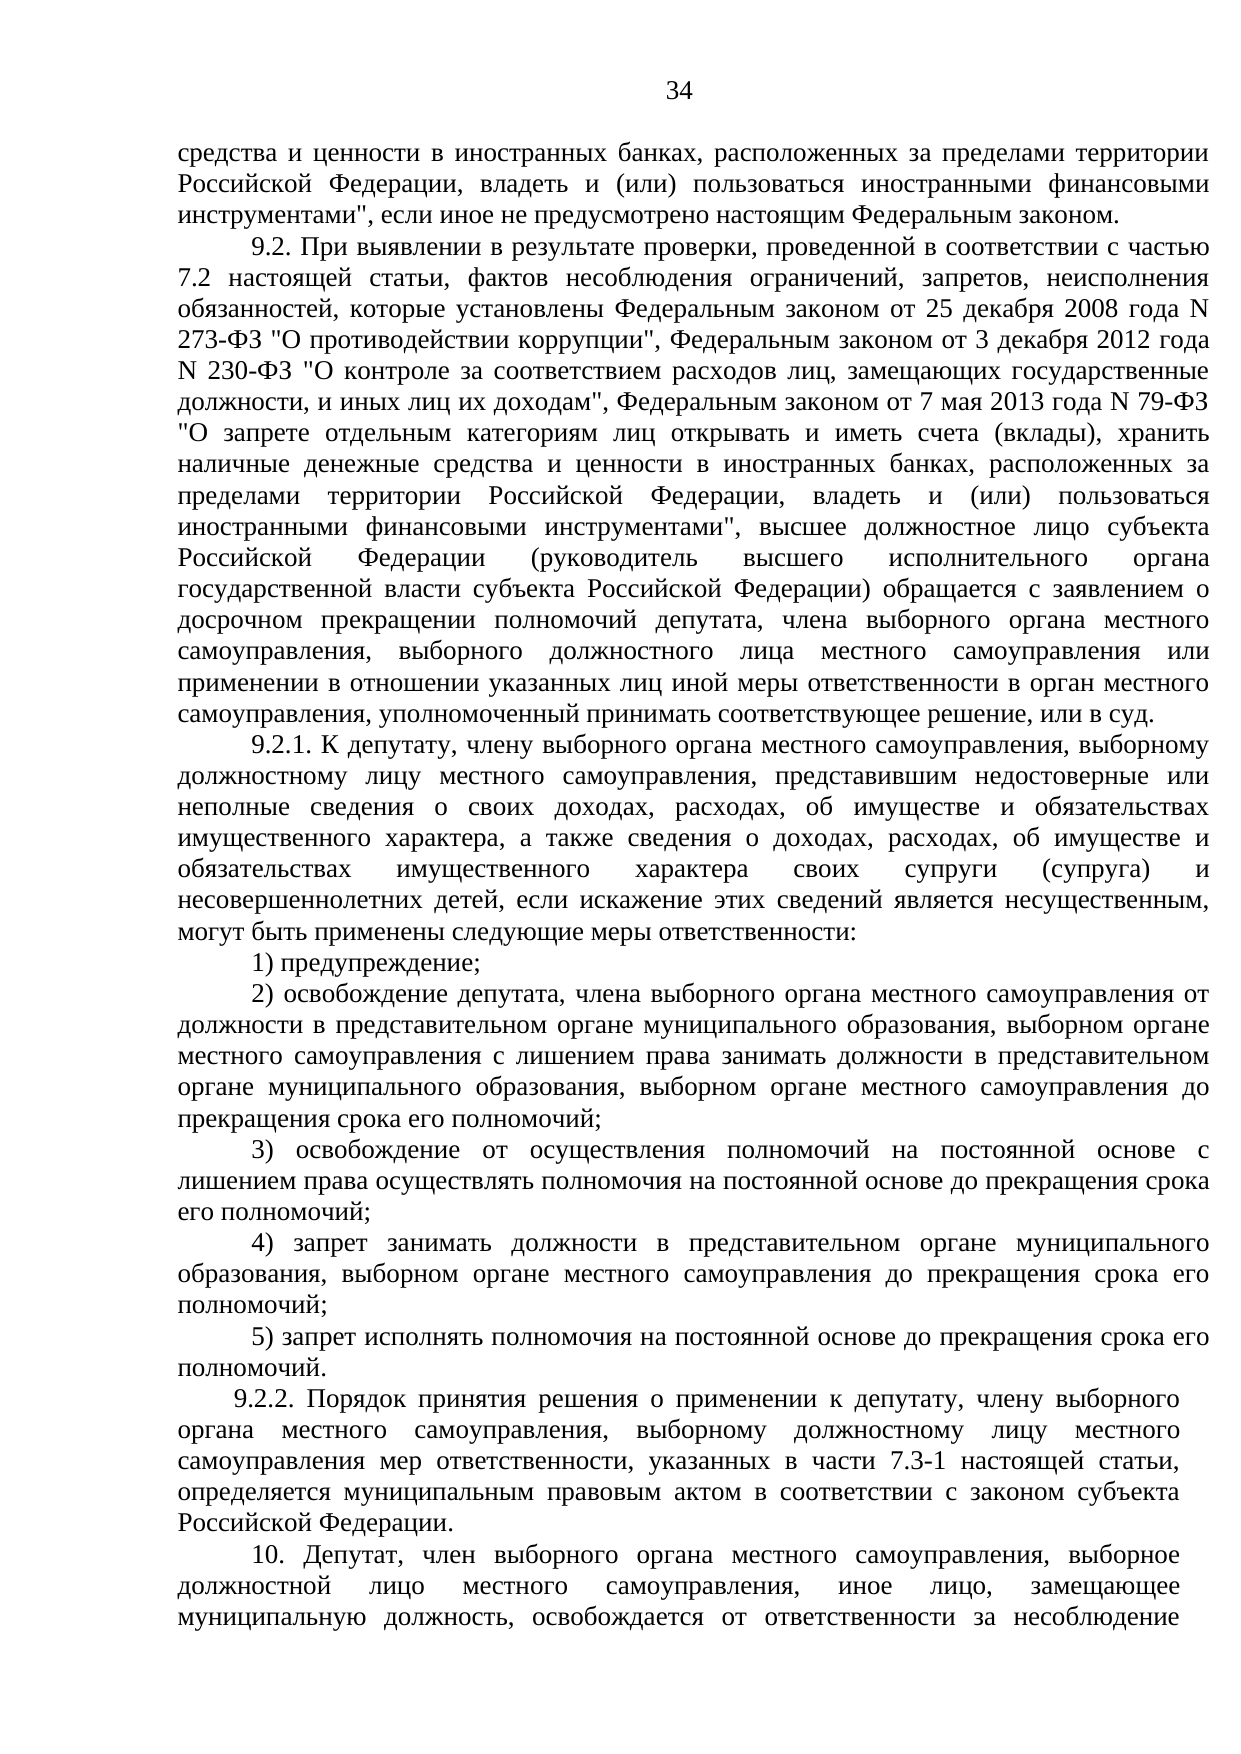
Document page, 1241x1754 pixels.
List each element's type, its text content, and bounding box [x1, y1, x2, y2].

text 9.2.1. К депутату, члену выборного органа местного самоуправления, выборному должностному лицу местного самоуправления, представившим недостоверные или неполные сведения о своих доходах, расходах, об имуществе и обязательствах имущественного характера, а также сведения о доходах, расходах, об имуществе и обязательствах имущественного характера своих супруги (супруга) и несовершеннолетних детей, если искажение этих сведений является несущественным, могут быть применены следующие меры ответственности: [177, 728, 1211, 946]
text 3) освобождение от осуществления полномочий на постоянной основе с лишением права осуществлять полномочия на постоянной основе до прекращения срока его полномочий; [177, 1133, 1211, 1226]
text 5) запрет исполнять полномочия на постоянной основе до прекращения срока его полномочий. [177, 1320, 1211, 1382]
text 1) предупреждение; [177, 946, 1211, 977]
text 9.2.2. Порядок принятия решения о применении к депутату, члену выборного органа местного самоуправления, выборному должностному лицу местного самоуправления мер ответственности, указанных в части 7.3-1 настоящей статьи, определяется муниципальным правовым актом в соответствии с законом субъекта Российской Федерации. [177, 1382, 1181, 1538]
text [177, 136, 1211, 229]
text 2) освобождение депутата, члена выборного органа местного самоуправления от должности в представительном органе муниципального образования, выборном органе местного самоуправления с лишением права занимать должности в представительном органе муниципального образования, выборном органе местного самоуправления до прекращения срока его полномочий; [177, 977, 1211, 1133]
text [177, 1538, 1181, 1631]
text 9.2. При выявлении в результате проверки, проведенной в соответствии с частью 7.2 настоящей статьи, фактов несоблюдения ограничений, запретов, неисполнения обязанностей, которые установлены Федеральным законом от 25 декабря 2008 года N 273-ФЗ "О противодействии коррупции", Федеральным законом от 3 декабря 2012 года N 230-ФЗ "О контроле за соответствием расходов лиц, замещающих государственные должности, и иных лиц их доходам", Федеральным законом от 7 мая 2013 года N 79-ФЗ "О запрете отдельным категориям лиц открывать и иметь счета (вклады), хранить наличные денежные средства и ценности в иностранных банках, расположенных за пределами территории Российской Федерации, владеть и (или) пользоваться иностранными финансовыми инструментами", высшее должностное лицо субъекта Российской Федерации (руководитель высшего исполнительного органа государственной власти субъекта Российской Федерации) обращается с заявлением о досрочном прекращении полномочий депутата, члена выборного органа местного самоуправления, выборного должностного лица местного самоуправления или применении в отношении указанных лиц иной меры ответственности в орган местного самоуправления, уполномоченный принимать соответствующее решение, или в суд. [177, 229, 1211, 728]
text 4) запрет занимать должности в представительном органе муниципального образования, выборном органе местного самоуправления до прекращения срока его полномочий; [177, 1226, 1211, 1320]
